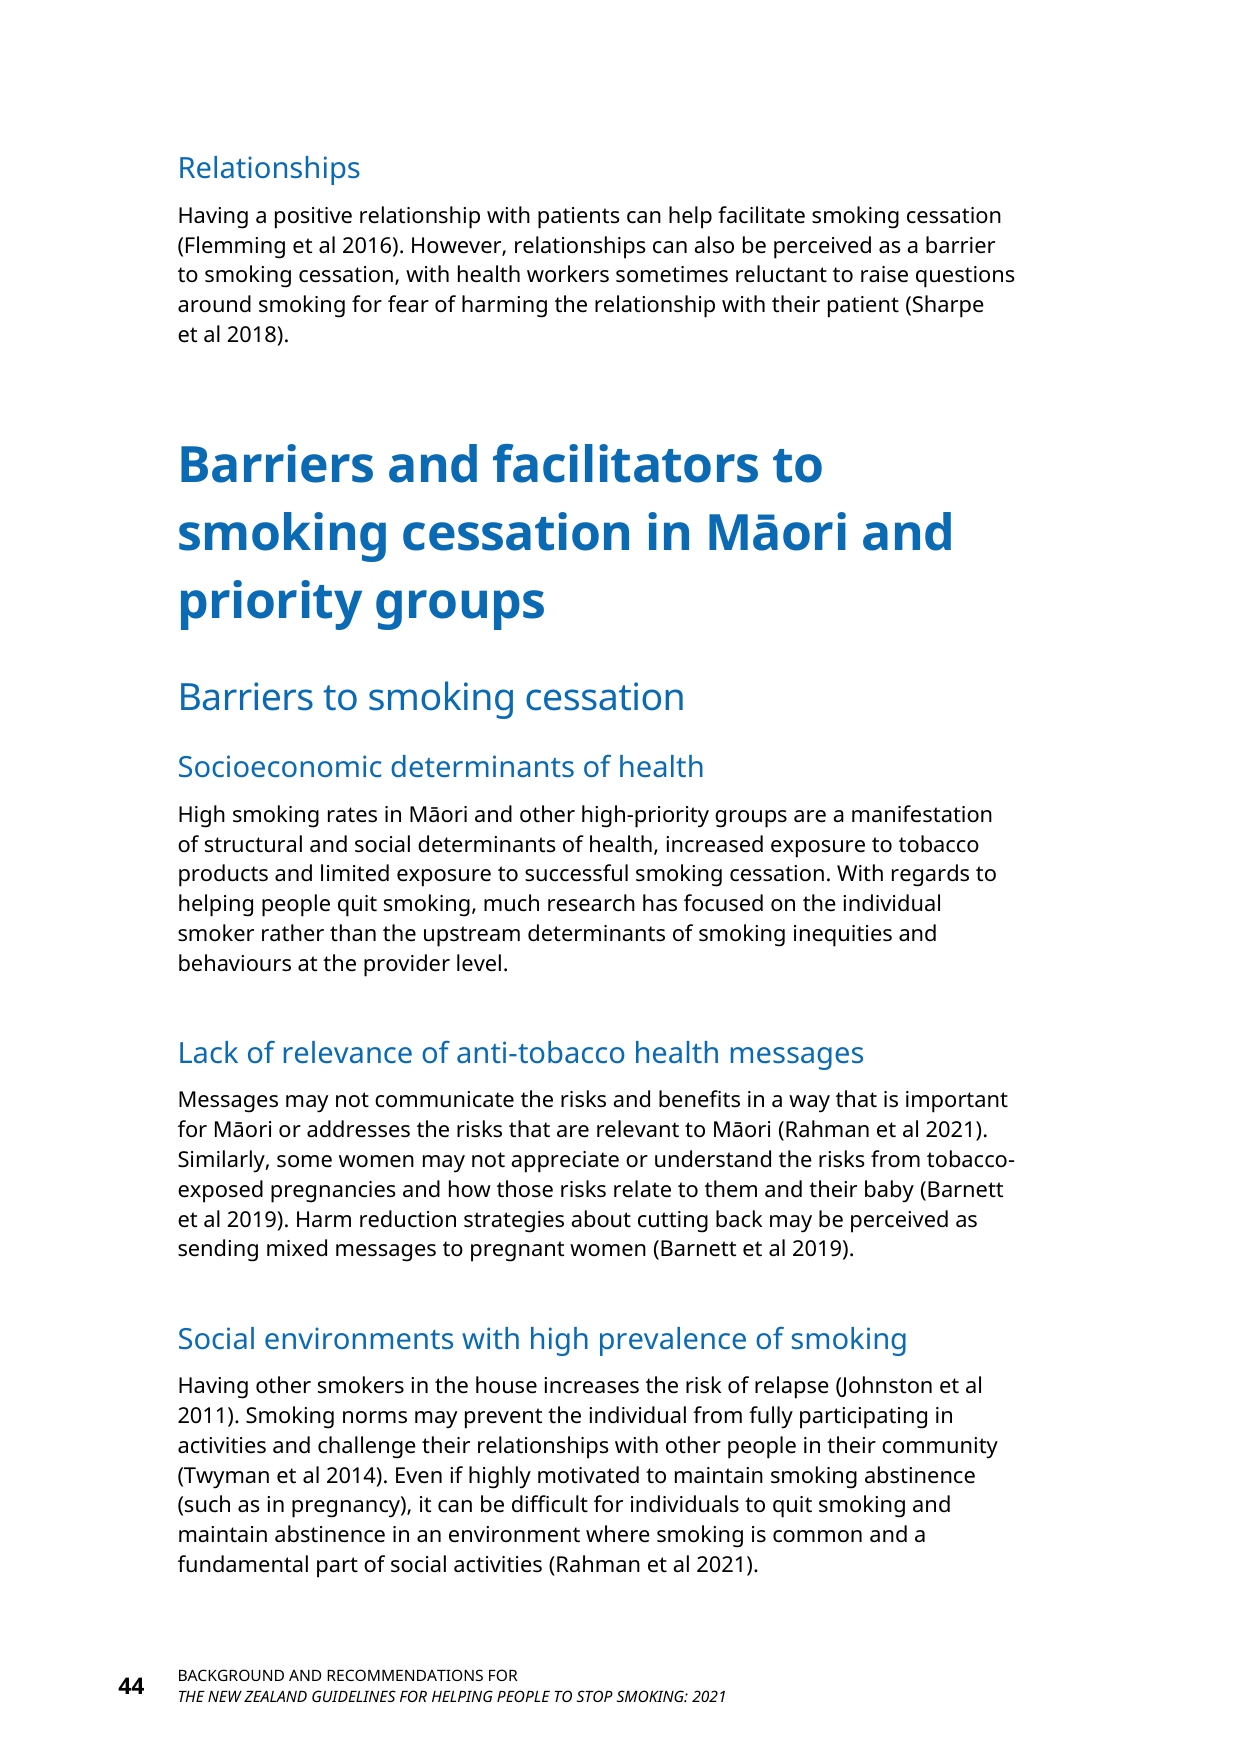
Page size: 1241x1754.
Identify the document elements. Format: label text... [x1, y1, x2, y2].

subtitle Social environments with high prevalence of smoking [177, 1318, 1019, 1358]
subtitle Relationships [177, 148, 1019, 187]
text Messages may not communicate the risks and benefits in a way that is important for Māori or addresses the risks that are relevant to Māori (Rahman et al 2021). Similarly, some women may not appreciate or understand the risks from tobacco-exposed pregnancies and how those risks relate to them and their baby (Barnett et al 2019). Harm reduction strategies about cutting back may be perceived as sending mixed messages to pregnant women (Barnett et al 2019). [177, 1084, 1019, 1263]
subtitle Barriers and facilitators to smoking cessation in Māori and priority groups [177, 429, 1019, 633]
text Having a positive relationship with patients can help facilitate smoking cessation (Flemming et al 2016). However, relationships can also be perceived as a barrier to smoking cessation, with health workers sometimes reluctant to raise questions around smoking for fear of harming the relationship with their patient (Sharpe et al 2018). [177, 200, 1019, 349]
text High smoking rates in Māori and other high-priority groups are a manifestation of structural and social determinants of health, increased exposure to tobacco products and limited exposure to successful smoking cessation. With regards to helping people quit smoking, much research has focused on the individual smoker rather than the upstream determinants of smoking inequities and behaviours at the provider level. [177, 799, 1019, 977]
text Having other smokers in the house increases the risk of relapse (Johnston et al 2011). Smoking norms may prevent the individual from fully participating in activities and challenge their relationships with other people in their community (Twyman et al 2014). Even if highly motivated to maintain smoking abstinence (such as in pregnancy), it can be difficult for individuals to quit smoking and maintain abstinence in an environment where smoking is common and a fundamental part of social activities (Rahman et al 2021). [177, 1370, 1019, 1579]
subtitle Socioeconomic determinants of health [177, 747, 1019, 786]
subtitle Lack of relevance of anti-tobacco health messages [177, 1032, 1019, 1072]
subtitle Barriers to smoking cessation [177, 671, 1019, 722]
